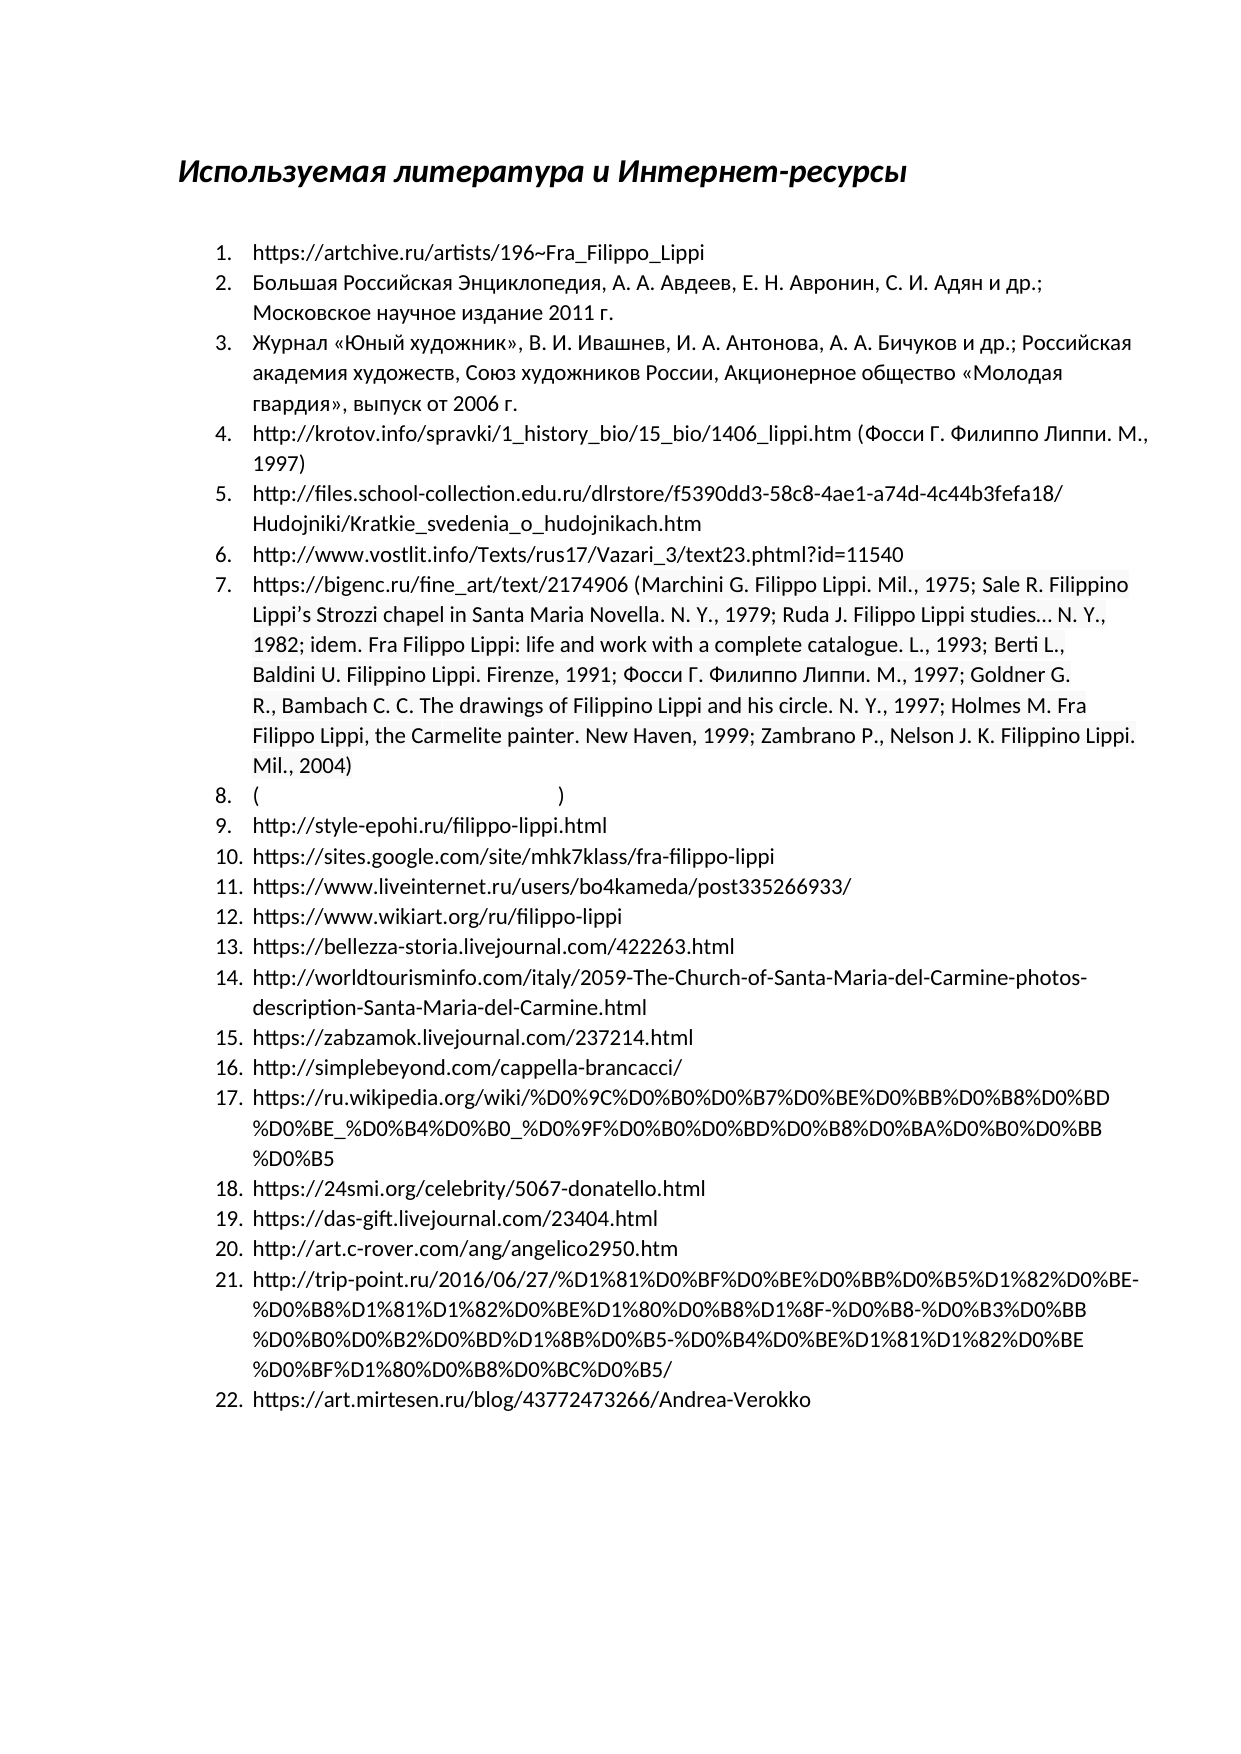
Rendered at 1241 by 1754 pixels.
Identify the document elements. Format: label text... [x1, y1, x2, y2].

list https://bigenc.ru/fine_art/text/2174906 (Marchini G. Filippo Lippi. Mil., 1975; Sale R. Filippino Lippi’s Strozzi chapel in Santa Maria Novella. N. Y., 1979; Ruda J. Filippo Lippi studies… N. Y., 1982; idem. Fra Filippo Lippi: life and work with a complete catalogue. L., 1993; Berti L., Baldini U. Filippino Lippi. Firenze, 1991; Фосси Г. Филиппо Липпи. М., 1997; Goldner G. R., Bambach C. C. The drawings of Filippino Lippi and his circle. N. Y., 1997; Holmes M. Fra Filippo Lippi, the Carmelite painter. New Haven, 1999; Zambrano P., Nelson J. K. Filippino Lippi. Mil., 2004) [215, 570, 1152, 779]
list https://bellezza-storia.livejournal.com/422263.html [215, 932, 1152, 960]
list http://krotov.info/spravki/1_history_bio/15_bio/1406_lippi.htm (Фосси Г. Филиппо Липпи. М., 1997) [215, 419, 1152, 477]
list http://art.c-rover.com/ang/angelico2950.htm [215, 1234, 1152, 1262]
list http://www.vostlit.info/Texts/rus17/Vazari_3/text23.phtml?id=11540 [215, 540, 1152, 568]
list https://www.liveinternet.ru/users/bo4kameda/post335266933/ [215, 872, 1152, 900]
list http://files.school-collection.edu.ru/dlrstore/f5390dd3-58c8-4ae1-a74d-4c44b3fefa18/Hudojniki/Kratkie_svedenia_o_hudojnikach.htm [215, 479, 1152, 537]
list https://24smi.org/celebrity/5067-donatello.html [215, 1174, 1152, 1202]
list https://das-gift.livejournal.com/23404.html [215, 1204, 1152, 1232]
list Используемая литература и Интернет-ресурсы [88, 150, 1152, 190]
list http://simplebeyond.com/cappella-brancacci/ [215, 1053, 1152, 1081]
list http://style-epohi.ru/filippo-lippi.html [215, 812, 1152, 839]
list https://sites.google.com/site/mhk7klass/fra-filippo-lippi [215, 842, 1152, 870]
list https://zabzamok.livejournal.com/237214.html [215, 1023, 1152, 1051]
list https://www.wikiart.org/ru/filippo-lippi [215, 902, 1152, 930]
list Журнал «Юный художник», В. И. Ивашнев, И. А. Антонова, А. А. Бичуков и др.; Российская академия художеств, Союз художников России, Акционерное общество «Молодая гвардия», выпуск от 2006 г. [215, 328, 1152, 417]
list Большая Российская Энциклопедия, А. А. Авдеев, Е. Н. Авронин, С. И. Адян и др.; Московское научное издание 2011 гоРРжыаьбРоооыш. [215, 268, 1152, 326]
list https://art.mirtesen.ru/blog/43772473266/Andrea-Verokko [215, 1386, 1152, 1413]
list https://artchive.ru/artists/196~Fra_Filippo_Lippi [215, 238, 1152, 266]
list ( ) [215, 781, 1152, 809]
list http://trip-point.ru/2016/06/27/%D1%81%D0%BF%D0%BE%D0%BB%D0%B5%D1%82%D0%BE-%D0%B8%D1%81%D1%82%D0%BE%D1%80%D0%B8%D1%8F-%D0%B8-%D0%B3%D0%BB%D0%B0%D0%B2%D0%BD%D1%8B%D0%B5-%D0%B4%D0%BE%D1%81%D1%82%D0%BE%D0%BF%D1%80%D0%B8%D0%BC%D0%B5/ [215, 1265, 1152, 1383]
list http://worldtourisminfo.com/italy/2059-The-Church-of-Santa-Maria-del-Carmine-photos-description-Santa-Maria-del-Carmine.html [215, 963, 1152, 1021]
list https://ru.wikipedia.org/wiki/%D0%9C%D0%B0%D0%B7%D0%BE%D0%BB%D0%B8%D0%BD%D0%BE_%D0%B4%D0%B0_%D0%9F%D0%B0%D0%BD%D0%B8%D0%BA%D0%B0%D0%BB%D0%B5 [215, 1083, 1152, 1172]
